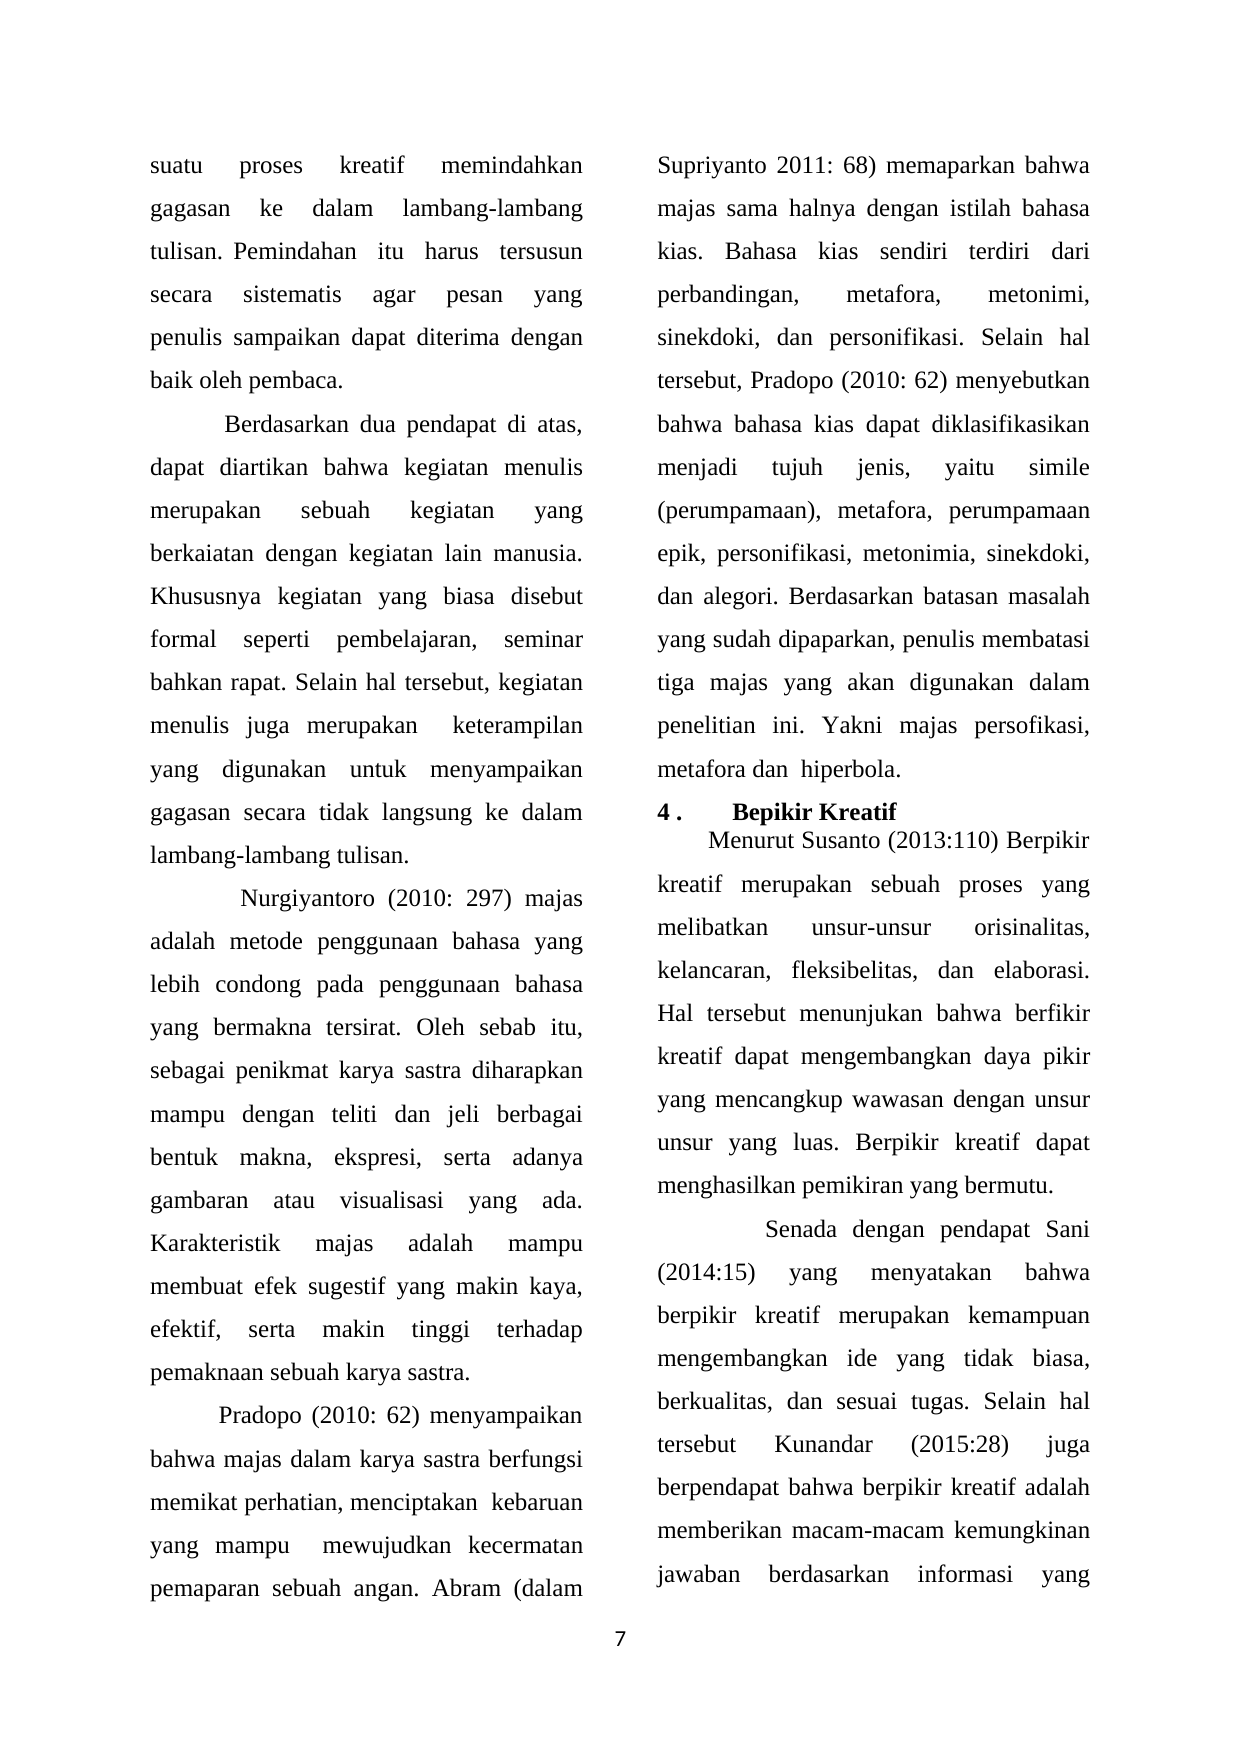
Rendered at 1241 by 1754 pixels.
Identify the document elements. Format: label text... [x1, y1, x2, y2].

subtitle Bepikir Kreatif [657, 797, 1090, 826]
text Pradopo (2010: 62) menyampaikan bahwa majas dalam karya sastra berfungsi memikat perhatian, menciptakan kebaruan yang mampu mewujudkan kecermatan pemaparan sebuah angan. Abram (dalam Supriyanto 2011: 68) memaparkan bahwa majas sama halnya dengan istilah bahasa kias. Bahasa kias sendiri terdiri dari perbandingan, metafora, metonimi, sinekdoki, dan personifikasi. Selain hal tersebut, Pradopo (2010: 62) menyebutkan bahwa bahasa kias dapat diklasifikasikan menjadi tujuh jenis, yaitu simile (perumpamaan), metafora, perumpamaan epik, personifikasi, metonimia, sinekdoki, dan alegori. Berdasarkan batasan masalah yang sudah dipaparkan, penulis membatasi tiga majas yang akan digunakan dalam penelitian ini. Yakni majas persofikasi, metafora dan hiperbola. [150, 1401, 583, 1602]
text Pradopo (2010: 62) menyampaikan bahwa majas dalam karya sastra berfungsi memikat perhatian, menciptakan kebaruan yang mampu mewujudkan kecermatan pemaparan sebuah angan. Abram (dalam Supriyanto 2011: 68) memaparkan bahwa majas sama halnya dengan istilah bahasa kias. Bahasa kias sendiri terdiri dari perbandingan, metafora, metonimi, sinekdoki, dan personifikasi. Selain hal tersebut, Pradopo (2010: 62) menyebutkan bahwa bahasa kias dapat diklasifikasikan menjadi tujuh jenis, yaitu simile (perumpamaan), metafora, perumpamaan epik, personifikasi, metonimia, sinekdoki, dan alegori. Berdasarkan batasan masalah yang sudah dipaparkan, penulis membatasi tiga majas yang akan digunakan dalam penelitian ini. Yakni majas persofikasi, metafora dan hiperbola. [657, 150, 1090, 782]
text Nurgiyantoro (2010: 297) majas adalah metode penggunaan bahasa yang lebih condong pada penggunaan bahasa yang bermakna tersirat. Oleh sebab itu, sebagai penikmat karya sastra diharapkan mampu dengan teliti dan jeli berbagai bentuk makna, ekspresi, serta adanya gambaran atau visualisasi yang ada. Karakteristik majas adalah mampu membuat efek sugestif yang makin kaya, efektif, serta makin tinggi terhadap pemaknaan sebuah karya sastra. [150, 883, 583, 1386]
text Menurut Susanto (2013:110) Berpikir kreatif merupakan sebuah proses yang melibatkan unsur-unsur orisinalitas, kelancaran, fleksibelitas, dan elaborasi. Hal tersebut menunjukan bahwa berfikir kreatif dapat mengembangkan daya pikir yang mencangkup wawasan dengan unsur unsur yang luas. Berpikir kreatif dapat menghasilkan pemikiran yang bermutu. [657, 826, 1090, 1199]
text Berdasarkan dua pendapat di atas, dapat diartikan bahwa kegiatan menulis merupakan sebuah kegiatan yang berkaiatan dengan kegiatan lain manusia. Khususnya kegiatan yang biasa disebut formal seperti pembelajaran, seminar bahkan rapat. Selain hal tersebut, kegiatan menulis juga merupakan keterampilan yang digunakan untuk menyampaikan gagasan secara tidak langsung ke dalam lambang-lambang tulisan. [150, 409, 583, 869]
